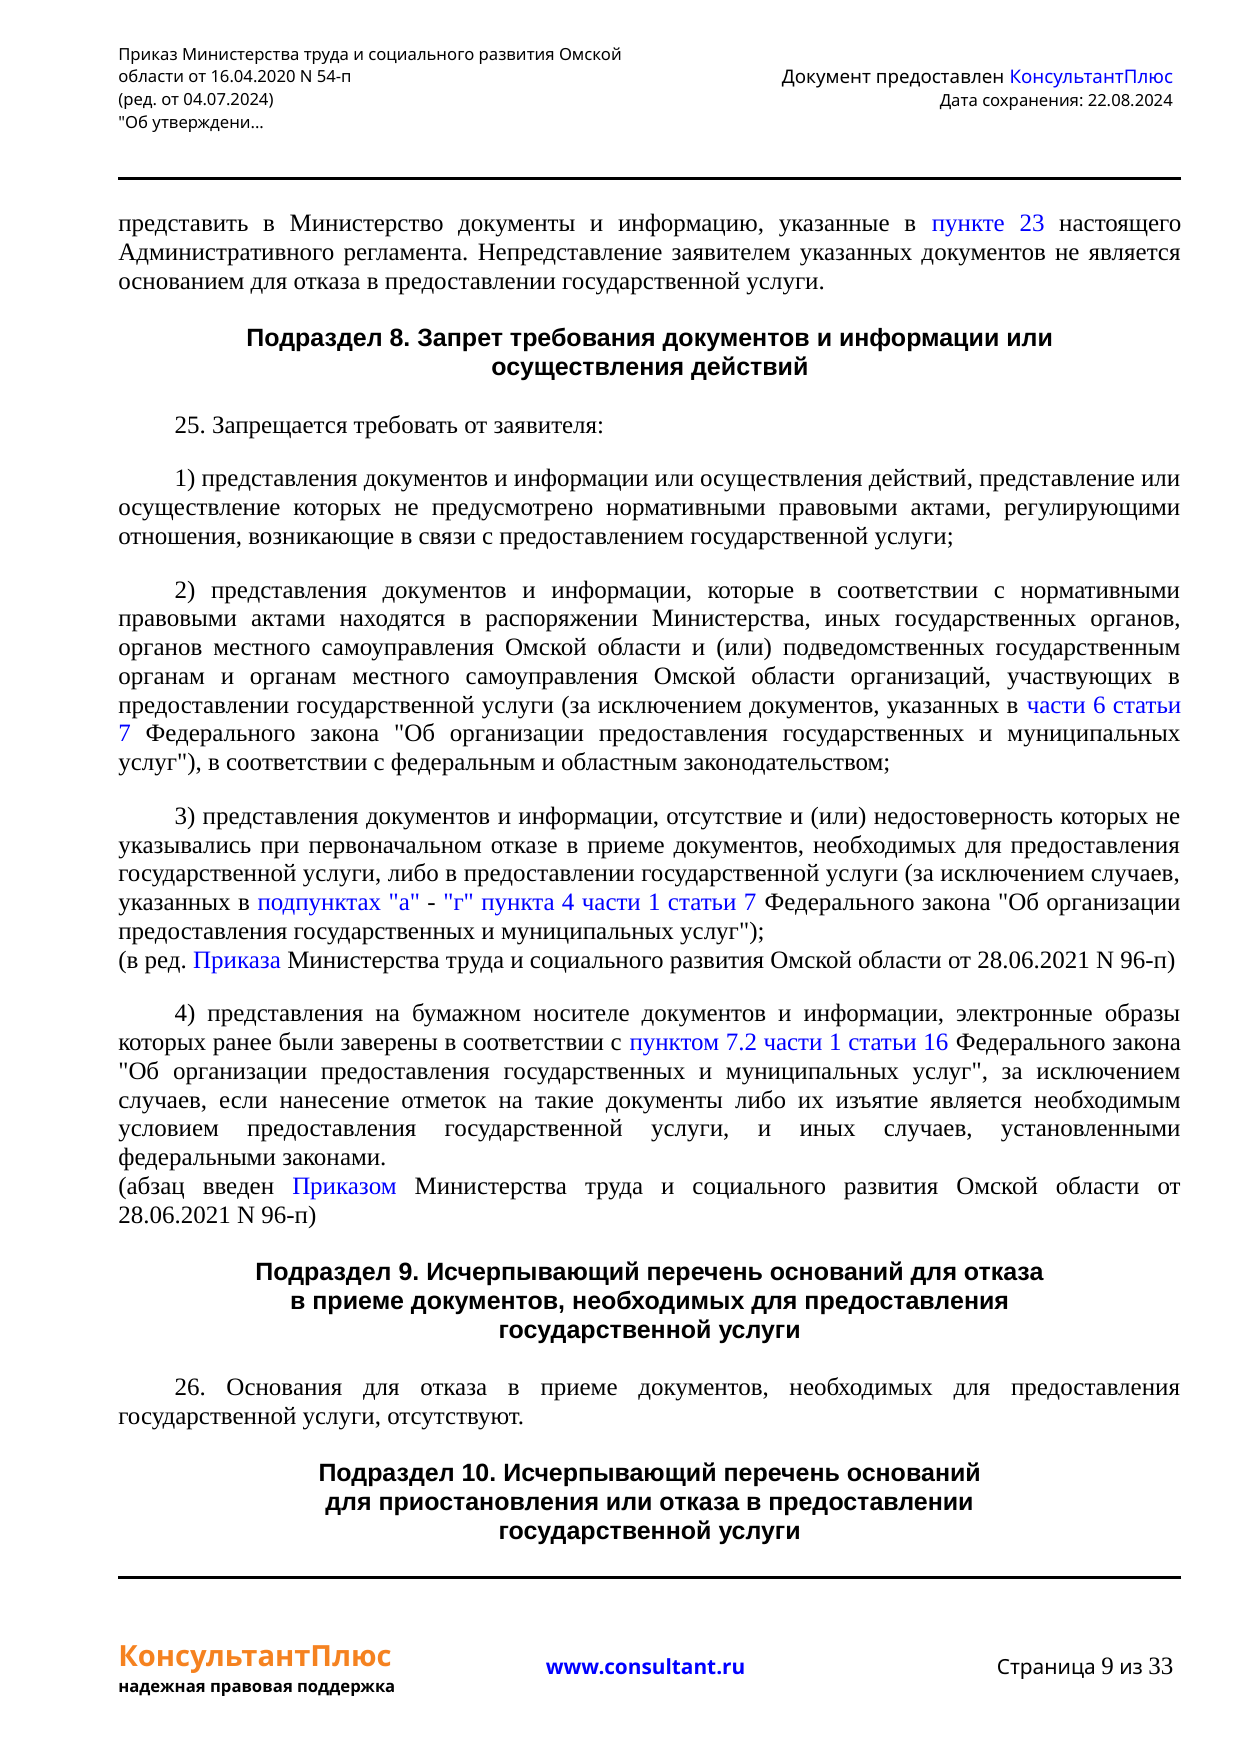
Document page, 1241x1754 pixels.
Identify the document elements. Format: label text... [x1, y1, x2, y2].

title осуществления действий [118, 352, 1181, 381]
title государственной услуги [118, 1516, 1181, 1545]
title Подраздел 10. Исчерпывающий перечень оснований [118, 1458, 1181, 1487]
text 26. Основания для отказа в приеме документов, необходимых для предоставления государственной услуги, отсутствуют. [118, 1372, 1181, 1430]
title государственной услуги [118, 1315, 1181, 1343]
title Подраздел 9. Исчерпывающий перечень оснований для отказа [118, 1257, 1181, 1286]
title в приеме документов, необходимых для предоставления [118, 1286, 1181, 1315]
text (в ред. Приказа Министерства труда и социального развития Омской области от 28.06.2021 N 96-п) [118, 945, 1181, 973]
text 4) представления на бумажном носителе документов и информации, электронные образы которых ранее были заверены в соответствии с пунктом 7.2 части 1 статьи 16 Федерального закона "Об организации предоставления государственных и муниципальных услуг", за исключением случаев, если нанесение отметок на такие документы либо их изъятие является необходимым условием предоставления государственной услуги, и иных случаев, установленными федеральными законами. [118, 998, 1181, 1171]
title Подраздел 8. Запрет требования документов и информации или [118, 323, 1181, 352]
text (абзац введен Приказом Министерства труда и социального развития Омской области от 28.06.2021 N 96-п) [118, 1171, 1181, 1228]
text 2) представления документов и информации, которые в соответствии с нормативными правовыми актами находятся в распоряжении Министерства, иных государственных органов, органов местного самоуправления Омской области и (или) подведомственных государственным органам и органам местного самоуправления Омской области организаций, участвующих в предоставлении государственной услуги (за исключением документов, указанных в части 6 статьи 7 Федерального закона "Об организации предоставления государственных и муниципальных услуг"), в соответствии с федеральным и областным законодательством; [118, 575, 1181, 776]
text 1) представления документов и информации или осуществления действий, представление или осуществление которых не предусмотрено нормативными правовыми актами, регулирующими отношения, возникающие в связи с предоставлением государственной услуги; [118, 463, 1181, 550]
text 25. Запрещается требовать от заявителя: [118, 410, 1181, 438]
text 3) представления документов и информации, отсутствие и (или) недостоверность которых не указывались при первоначальном отказе в приеме документов, необходимых для предоставления государственной услуги, либо в предоставлении государственной услуги (за исключением случаев, указанных в подпунктах "а" - "г" пункта 4 части 1 статьи 7 Федерального закона "Об организации предоставления государственных и муниципальных услуг"); [118, 801, 1181, 945]
title для приостановления или отказа в предоставлении [118, 1487, 1181, 1516]
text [118, 208, 1181, 295]
